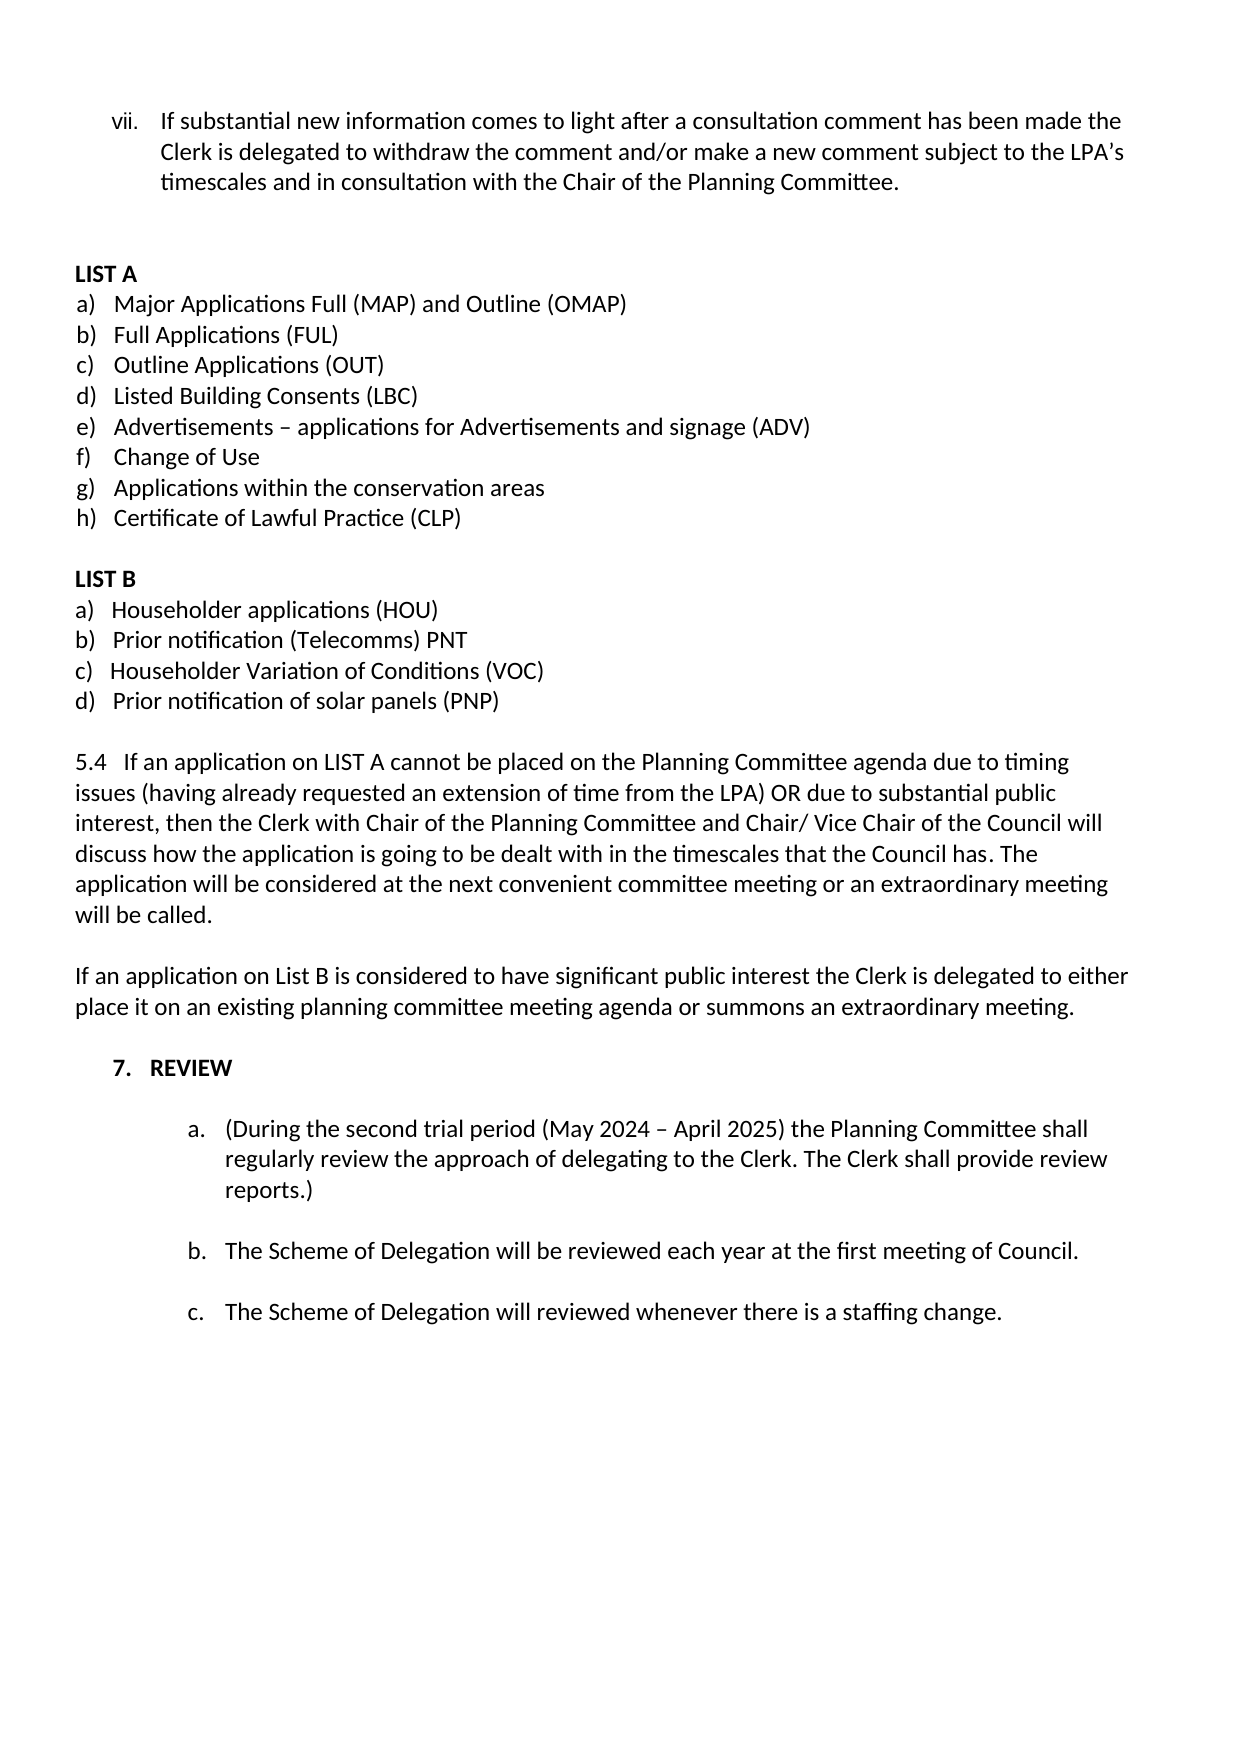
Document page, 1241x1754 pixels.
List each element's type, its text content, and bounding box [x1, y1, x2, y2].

list Outline Applications (OUT) [76, 350, 1165, 380]
text d) Prior notification of solar panels (PNP) [75, 685, 1133, 716]
list Major Applications Full (MAP) and Outline (OMAP) [76, 289, 1165, 319]
text b) Prior notification (Telecomms) PNT [75, 624, 1133, 655]
list The Scheme of Delegation will be reviewed each year at the first meeting of Council. [187, 1235, 1133, 1265]
list (During the second trial period (May 2024 – April 2025) the Planning Committee shall regularly review the approach of delegating to the Clerk. The Clerk shall provide review reports.) [187, 1113, 1133, 1204]
list Applications within the conservation areas [76, 472, 1165, 502]
list Full Applications (FUL) [76, 319, 1165, 350]
list Listed Building Consents (LBC) [76, 380, 1165, 411]
text a) Householder applications (HOU) [75, 594, 1133, 624]
list The Scheme of Delegation will reviewed whenever there is a staffing change. [187, 1296, 1133, 1326]
text c) Householder Variation of Conditions (VOC) [75, 655, 1133, 685]
list Change of Use [76, 441, 1165, 472]
text 5.4 If an application on LIST A cannot be placed on the Planning Committee agenda due to timing issues (having already requested an extension of time from the LPA) OR due to substantial public interest, then the Clerk with Chair of the Planning Committee and Chair/ Vice Chair of the Council will discuss how the application is going to be dealt with in the timescales that the Council has. The application will be considered at the next convenient committee meeting or an extraordinary meeting will be called. [75, 746, 1133, 929]
list REVIEW [112, 1052, 1133, 1082]
text LIST B [75, 563, 1133, 594]
list If substantial new information comes to light after a consultation comment has been made the Clerk is delegated to withdraw the comment and/or make a new comment subject to the LPA’s timescales and in consultation with the Chair of the Planning Committee. [111, 106, 1134, 197]
list Advertisements – applications for Advertisements and signage (ADV) [76, 411, 1165, 441]
list Certificate of Lawful Practice (CLP) [76, 502, 1165, 533]
text LIST A [75, 258, 1165, 289]
text If an application on List B is considered to have significant public interest the Clerk is delegated to either place it on an existing planning committee meeting agenda or summons an extraordinary meeting. [75, 960, 1133, 1021]
